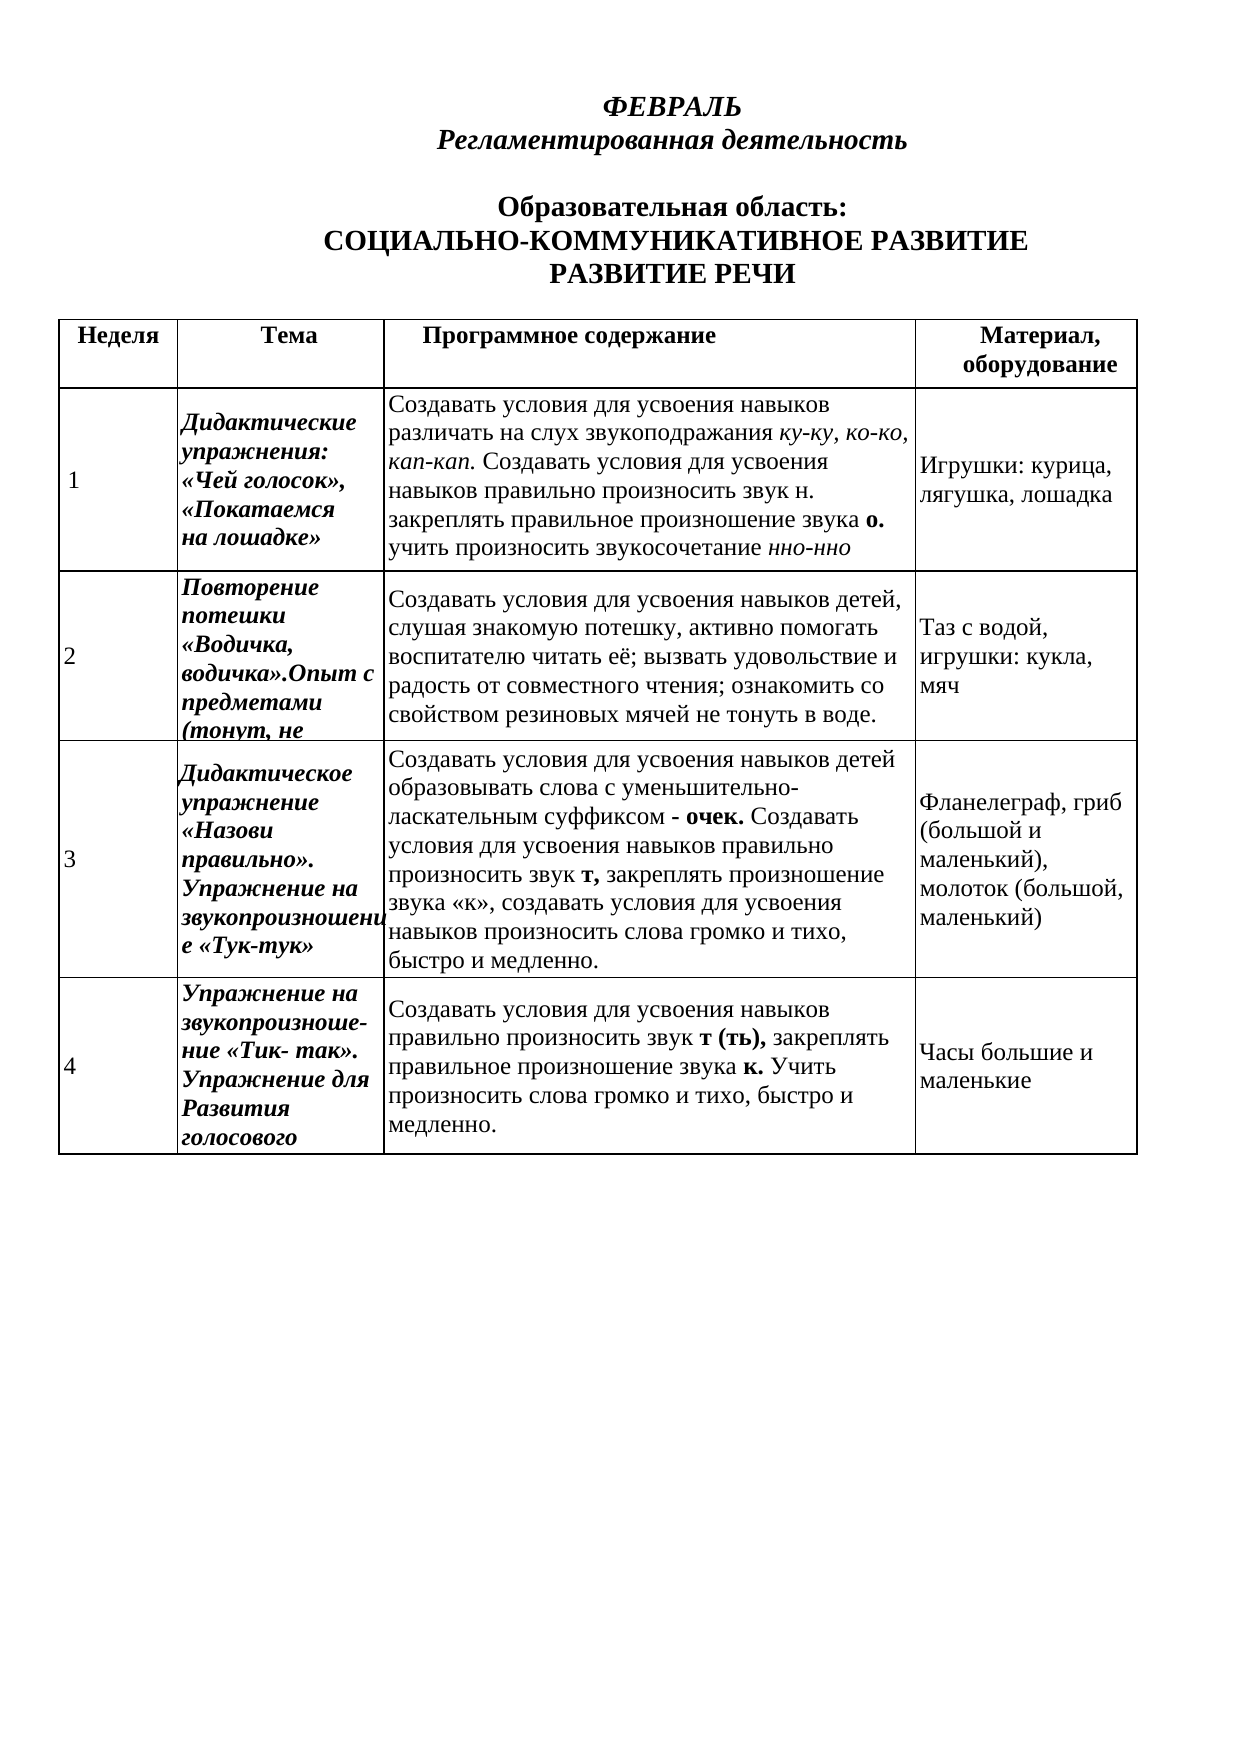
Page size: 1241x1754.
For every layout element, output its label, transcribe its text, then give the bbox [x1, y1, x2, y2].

table_cell Создавать условия для усвоения навыков правильно произносить звук т (ть), закреплять правильное произношение звука к. Учить произносить слова громко и тихо, быстро и медленно. [385, 978, 915, 1153]
table_cell Создавать условия для усвоения навыков детей образовывать слова с уменьшительно-ласкательным суффиксом - очек. Создавать условия для усвоения навыков правильно произносить звук т, закреплять произношение звука «к», создавать условия для усвоения навыков произносить слова громко и тихо, быстро и медленно. [385, 741, 915, 976]
table_cell Таз с водой, игрушки: кукла, мяч [916, 572, 1136, 739]
table_header Программное содержание [385, 320, 915, 387]
table_header Материал, оборудование [916, 320, 1136, 387]
table_cell 3 [60, 741, 177, 976]
table_cell 2 [60, 572, 177, 739]
table_cell Повторение потешки «Водичка, водичка».Опыт с предметами (тонут, не тонут, плавают) [178, 572, 383, 739]
text ФЕВРАЛЬ [118, 89, 1152, 122]
table_cell Фланелеграф, гриб (большой и маленький), молоток (большой, маленький) [916, 741, 1136, 976]
table_cell Часы большие и маленькие [916, 978, 1136, 1153]
text РАЗВИТИЕ РЕЧИ [118, 256, 1152, 290]
text Образовательная область: [118, 189, 1152, 223]
table_cell Создавать условия для усвоения навыков детей, слушая знакомую потешку, активно помогать воспитателю читать её; вызвать удовольствие и радость от совместного чтения; ознакомить со свойством резиновых мячей не тонуть в воде. [385, 572, 915, 739]
table_cell Создавать условия для усвоения навыков различать на слух звукоподражания ку-ку, ко-ко, кап-кап. Создавать условия для усвоения навыков правильно произносить звук н. закреплять правильное произношение звука о. учить произносить звукосочетание нно-нно громко и тихо. [385, 389, 915, 570]
table_cell 4 [60, 978, 177, 1153]
table_cell 1 [60, 389, 177, 570]
table_header Тема [178, 320, 383, 387]
table_cell Игрушки: курица, лягушка, лошадка [916, 389, 1136, 570]
text Регламентированная деятельность [118, 122, 1152, 156]
table_cell Дидактическое упражнение «Назови правильно». Упражнение на звукопроизношение «Тук-тук» [178, 741, 383, 976]
table_cell Дидактические упражнения: «Чей голосок», «Покатаемся на лошадке» [178, 389, 383, 570]
table_cell Упражнение на звукопроизноше- ние «Тик- так». Упражнение для Развития голосового аппарата [178, 978, 383, 1153]
text СОЦИАЛЬНО-КОММУНИКАТИВНОЕ РАЗВИТИЕ [118, 223, 1152, 256]
table_header Неделя [60, 320, 177, 387]
